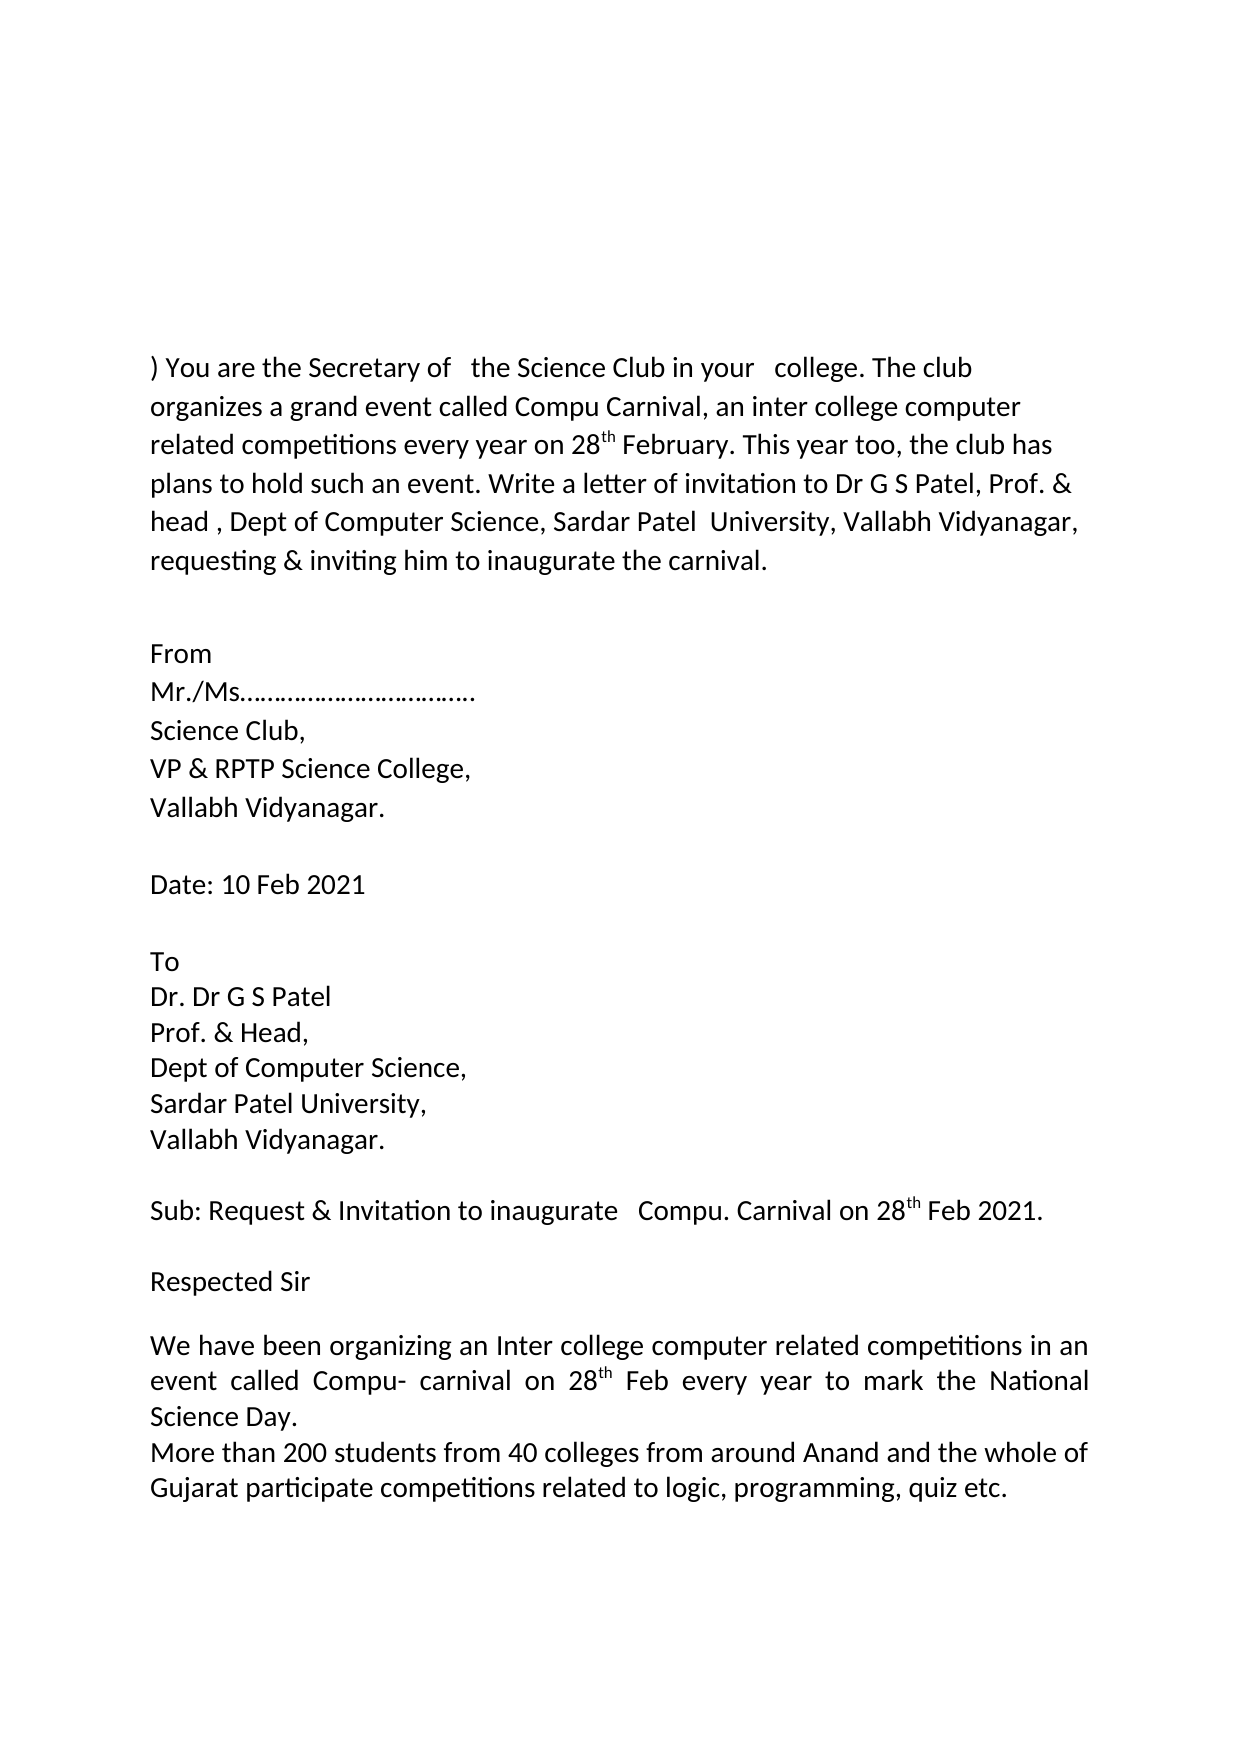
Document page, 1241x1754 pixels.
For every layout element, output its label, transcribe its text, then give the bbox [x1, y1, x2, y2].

text Vallabh Vidyanagar. [150, 1121, 1090, 1156]
text VP & RPTP Science College, [150, 750, 1090, 786]
text ) You are the Secretary of the Science Club in your college. The club organizes a grand event called Compu Carnival, an inter college computer related competitions every year on 28th February. This year too, the club has plans to hold such an event. Write a letter of invitation to Dr G S Patel, Prof. & head , Dept of Computer Science, Sardar Patel University, Vallabh Vidyanagar, requesting & inviting him to inaugurate the carnival. [150, 349, 1090, 577]
text To [150, 943, 1090, 978]
text Date: 10 Feb 2021 [150, 866, 1090, 901]
text Dr. Dr G S Patel [150, 978, 1090, 1014]
text More than 200 students from 40 colleges from around Anand and the whole of Gujarat participate competitions related to logic, programming, quiz etc. [150, 1434, 1090, 1505]
text Sub: Request & Invitation to inaugurate Compu. Carnival on 28th Feb 2021. [150, 1192, 1090, 1228]
text Vallabh Vidyanagar. [150, 789, 1090, 824]
text We have been organizing an Inter college computer related competitions in an event called Compu- carnival on 28th Feb every year to mark the National Science Day. [150, 1327, 1090, 1434]
text Sardar Patel University, [150, 1085, 1090, 1121]
text Prof. & Head, [150, 1014, 1090, 1049]
text Dept of Computer Science, [150, 1049, 1090, 1085]
text Respected Sir [150, 1263, 1090, 1299]
text Science Club, [150, 712, 1090, 748]
text From [150, 635, 1090, 671]
text Mr./Ms…………………………….. [150, 673, 1090, 709]
